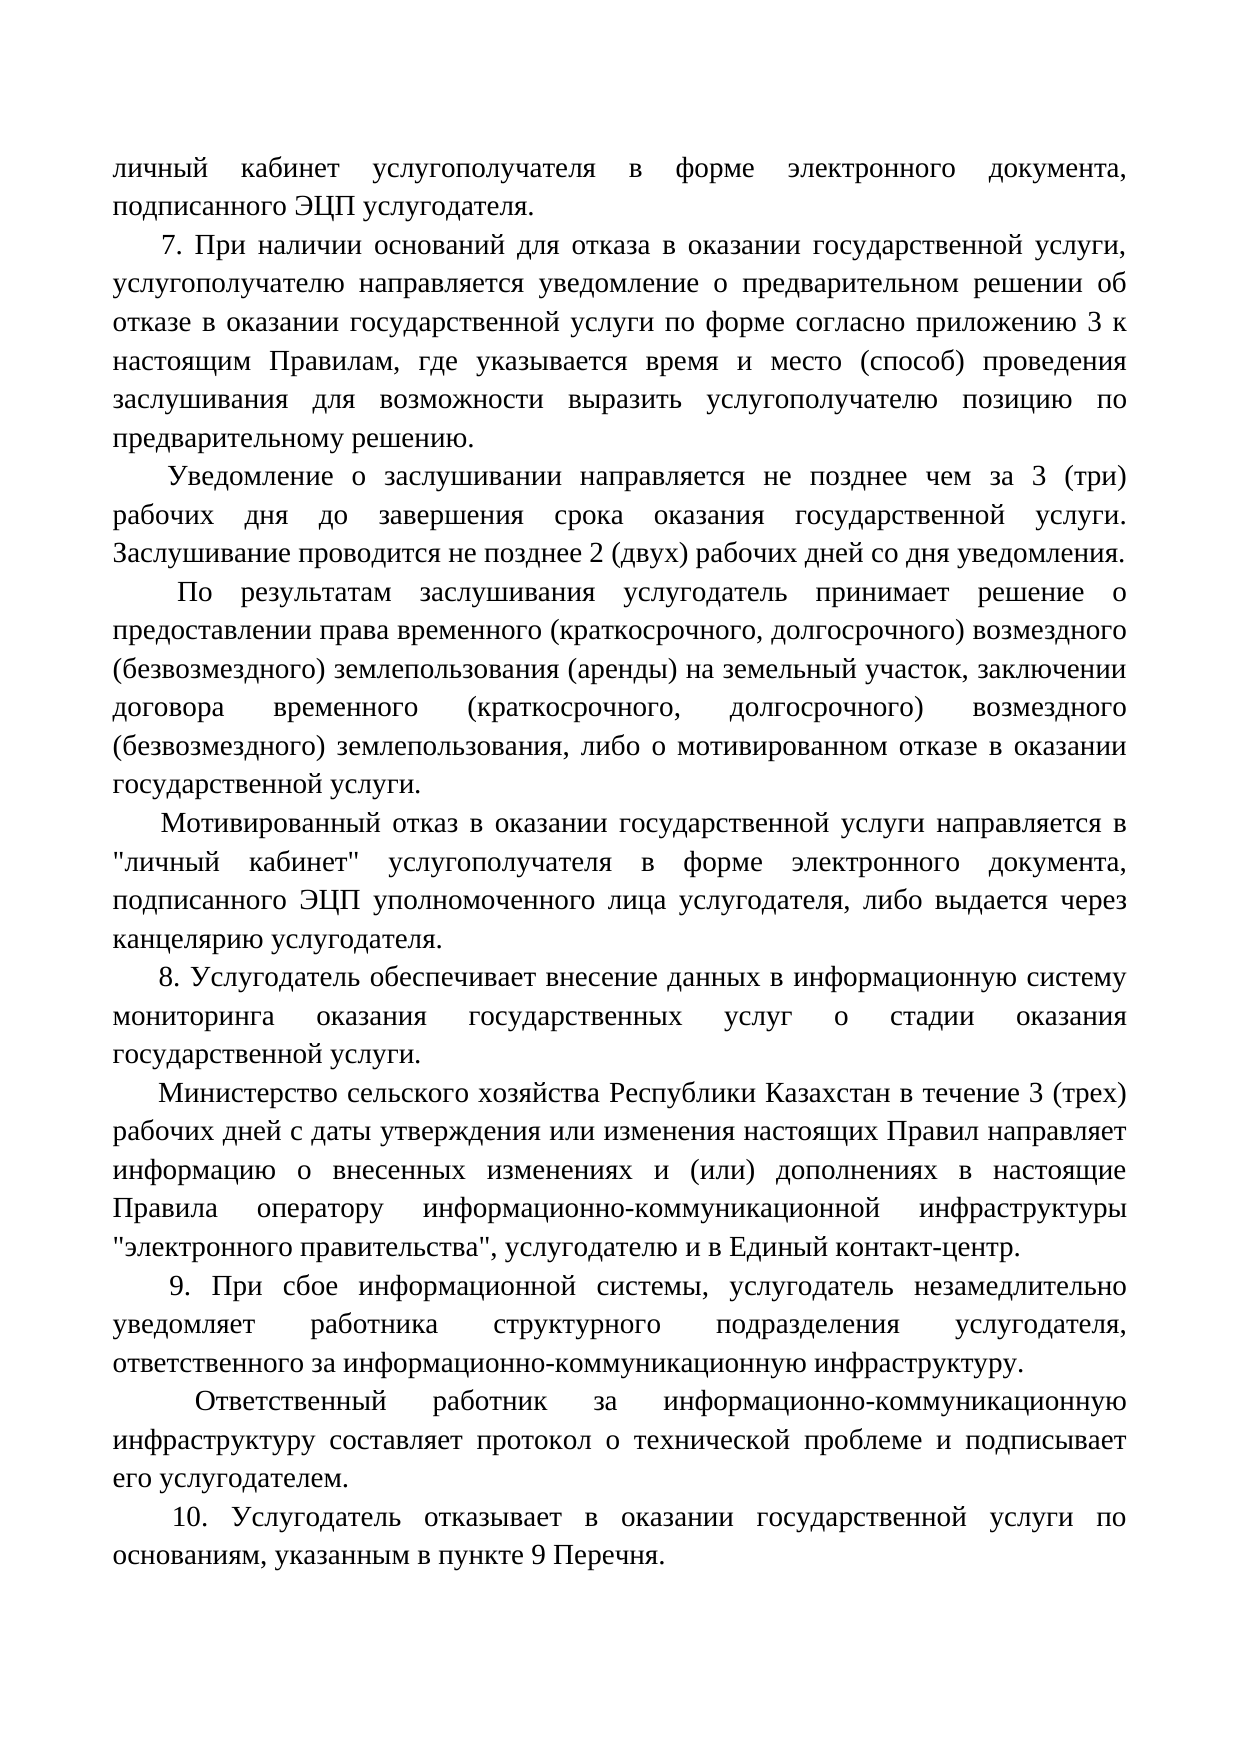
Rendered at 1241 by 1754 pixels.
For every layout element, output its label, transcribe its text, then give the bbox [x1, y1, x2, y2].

text Уведомление о заслушивании направляется не позднее чем за 3 (три) рабочих дня до завершения срока оказания государственной услуги. Заслушивание проводится не позднее 2 (двух) рабочих дней со дня уведомления. [112, 458, 1128, 569]
text 9. При сбое информационной системы, услугодатель незамедлительно уведомляет работника структурного подразделения услугодателя, ответственного за информационно-коммуникационную инфраструктуру. [112, 1268, 1128, 1378]
text Ответственный работник за информационно-коммуникационную инфраструктуру составляет протокол о технической проблеме и подписывает его услугодателем. [112, 1383, 1128, 1494]
text 10. Услугодатель отказывает в оказании государственной услуги по основаниям, указанным в пункте 9 Перечня. [112, 1499, 1128, 1571]
text 8. Услугодатель обеспечивает внесение данных в информационную систему мониторинга оказания государственных услуг о стадии оказания государственной услуги. [112, 959, 1128, 1070]
text Мотивированный отказ в оказании государственной услуги направляется в "личный кабинет" услугополучателя в форме электронного документа, подписанного ЭЦП уполномоченного лица услугодателя, либо выдается через канцелярию услугодателя. [112, 805, 1128, 954]
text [112, 150, 1128, 222]
text Министерство сельского хозяйства Республики Казахстан в течение 3 (трех) рабочих дней с даты утверждения или изменения настоящих Правил направляет информацию о внесенных изменениях и (или) дополнениях в настоящие Правила оператору информационно-коммуникационной инфраструктуры "электронного правительства", услугодателю и в Единый контакт-центр. [112, 1075, 1128, 1263]
text 7. При наличии оснований для отказа в оказании государственной услуги, услугополучателю направляется уведомление о предварительном решении об отказе в оказании государственной услуги по форме согласно приложению 3 к настоящим Правилам, где указывается время и место (способ) проведения заслушивания для возможности выразить услугополучателю позицию по предварительному решению. [112, 227, 1128, 453]
text По результатам заслушивания услугодатель принимает решение о предоставлении права временного (краткосрочного, долгосрочного) возмездного (безвозмездного) землепользования (аренды) на земельный участок, заключении договора временного (краткосрочного, долгосрочного) возмездного (безвозмездного) землепользования, либо о мотивированном отказе в оказании государственной услуги. [112, 574, 1128, 800]
